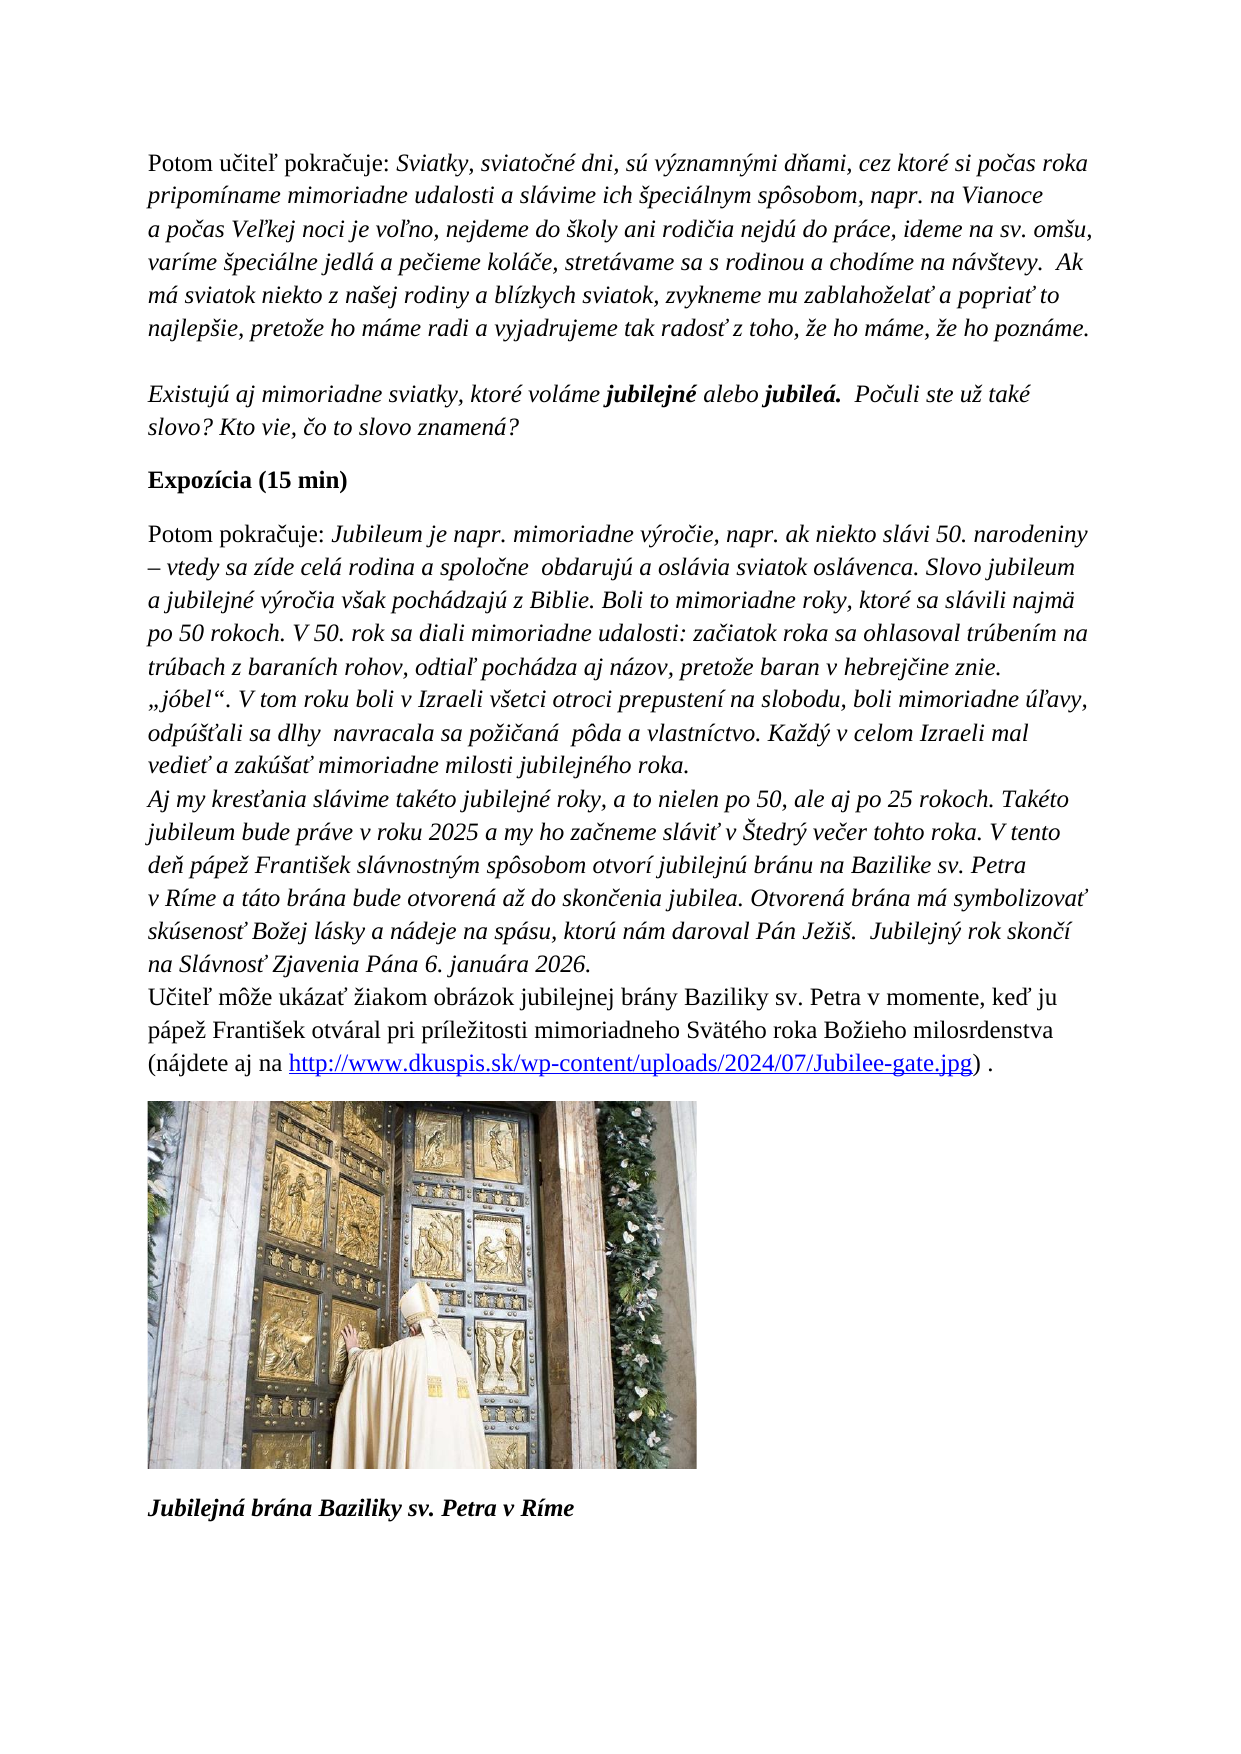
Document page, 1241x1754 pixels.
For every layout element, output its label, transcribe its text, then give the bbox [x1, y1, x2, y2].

text Expozícia (15 min) [148, 466, 1093, 494]
text Potom učiteľ pokračuje: Sviatky, sviatočné dni, sú významnými dňami, cez ktoré si počas roka pripomíname mimoriadne udalosti a slávime ich špeciálnym spôsobom, napr. na Vianoce a počas Veľkej noci je voľno, nejdeme do školy ani rodičia nejdú do práce, ideme na sv. omšu, varíme špeciálne jedlá a pečieme koláče, stretávame sa s rodinou a chodíme na návštevy. Ak má sviatok niekto z našej rodiny a blízkych sviatok, zvykneme mu zablahoželať a popriať to najlepšie, pretože ho máme radi a vyjadrujeme tak radosť z toho, že ho máme, že ho poznáme. Existujú aj mimoriadne sviatky, ktoré voláme jubilejné alebo jubileá. Počuli ste už také slovo? Kto vie, čo to slovo znamená? [148, 148, 1093, 441]
text Potom pokračuje: Jubileum je napr. mimoriadne výročie, napr. ak niekto slávi 50. narodeniny – vtedy sa zíde celá rodina a spoločne obdarujú a oslávia sviatok oslávenca. Slovo jubileum a jubilejné výročia však pochádzajú z Biblie. Boli to mimoriadne roky, ktoré sa slávili najmä po 50 rokoch. V 50. rok sa diali mimoriadne udalosti: začiatok roka sa ohlasoval trúbením na trúbach z baraních rohov, odtiaľ pochádza aj názov, pretože baran v hebrejčine znie. „jóbel“. V tom roku boli v Izraeli všetci otroci prepustení na slobodu, boli mimoriadne úľavy, odpúšťali sa dlhy navracala sa požičaná pôda a vlastníctvo. Každý v celom Izraeli mal vedieť a zakúšať mimoriadne milosti jubilejného roka. Aj my kresťania slávime takéto jubilejné roky, a to nielen po 50, ale aj po 25 rokoch. Takéto jubileum bude práve v roku 2025 a my ho začneme sláviť v Štedrý večer tohto roka. V tento deň pápež František slávnostným spôsobom otvorí jubilejnú bránu na Bazilike sv. Petra v Ríme a táto brána bude otvorená až do skončenia jubilea. Otvorená brána má symbolizovať skúsenosť Božej lásky a nádeje na spásu, ktorú nám daroval Pán Ježiš. Jubilejný rok skončí na Slávnosť Zjavenia Pána 6. januára 2026. Učiteľ môže ukázať žiakom obrázok jubilejnej brány Baziliky sv. Petra v momente, keď ju pápež František otváral pri príležitosti mimoriadneho Svätého roka Božieho milosrdenstva (nájdete aj na http://www.dkuspis.sk/wp-content/uploads/2024/07/Jubilee-gate.jpg) . [148, 519, 1093, 1077]
text Jubilejná brána Baziliky sv. Petra v Ríme [148, 1493, 1093, 1522]
picture [147, 1101, 697, 1469]
